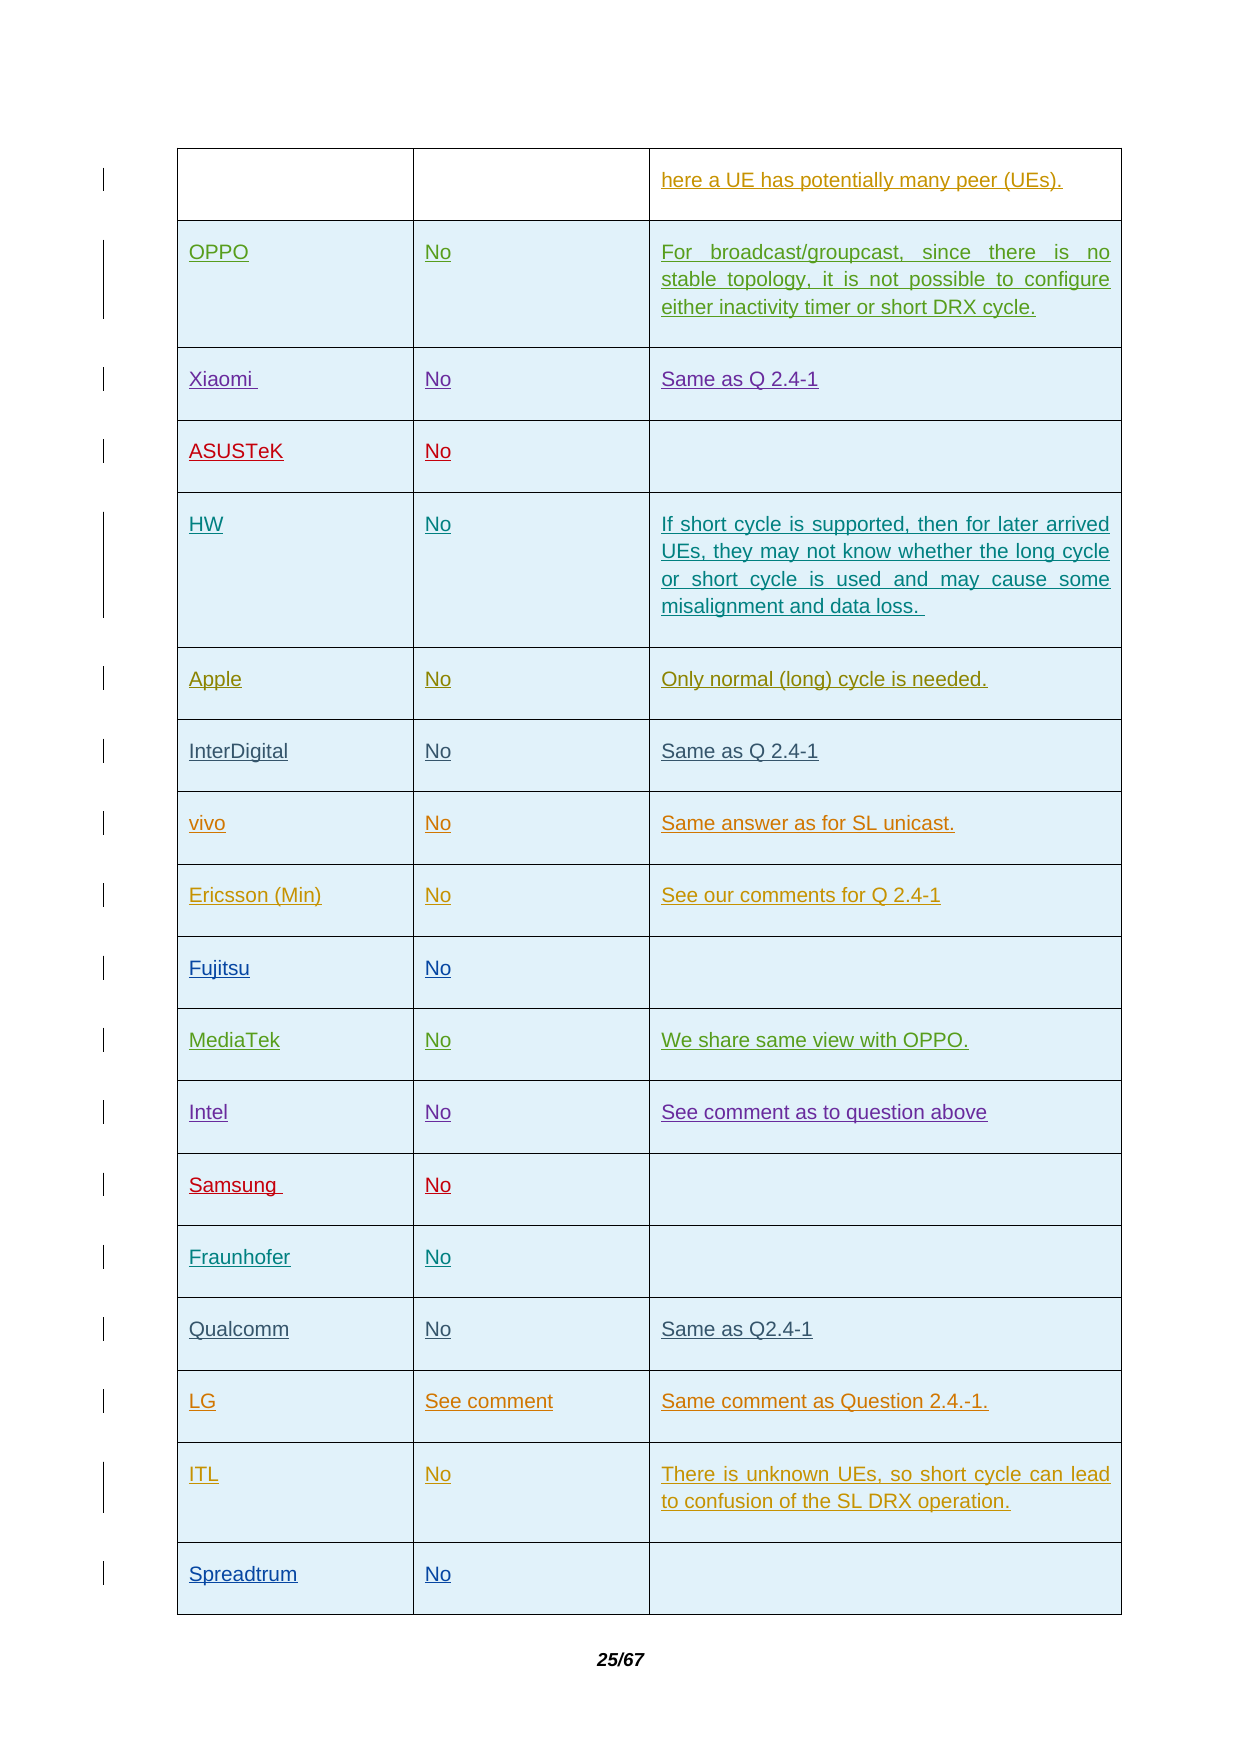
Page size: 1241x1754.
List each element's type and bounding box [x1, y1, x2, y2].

table_cell [178, 149, 413, 220]
table_cell [414, 149, 649, 220]
table_cell [650, 149, 1121, 220]
